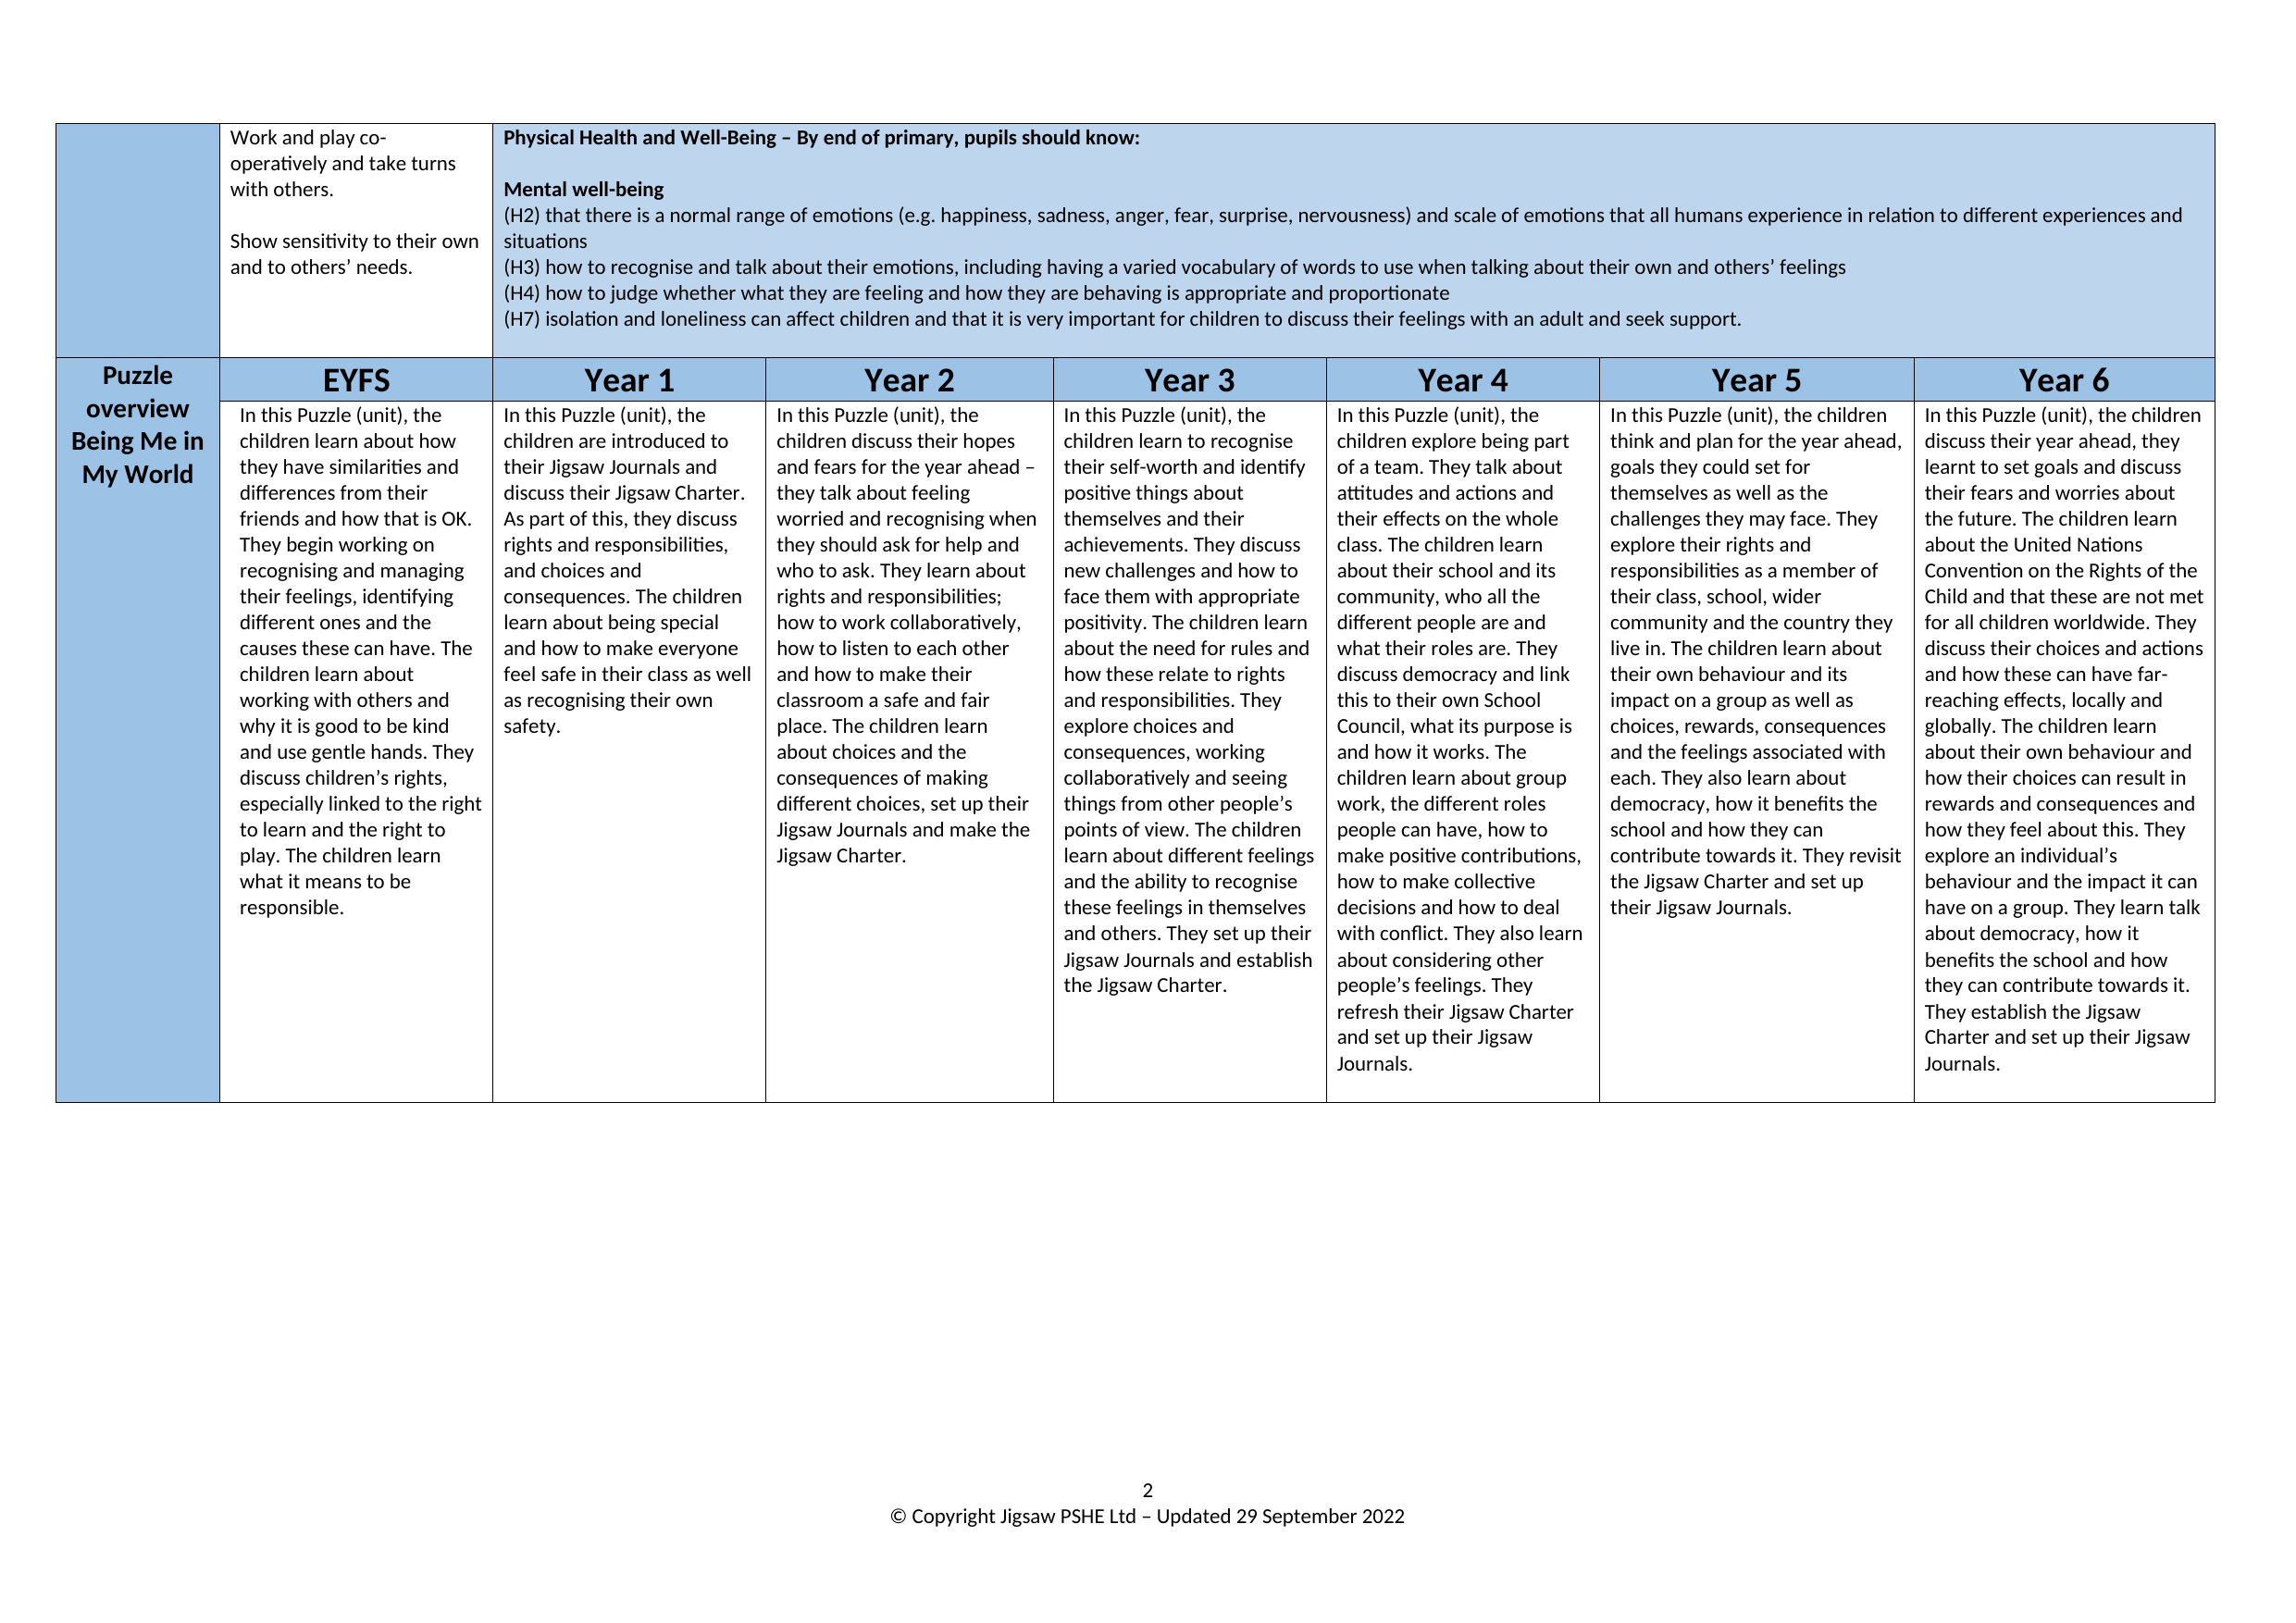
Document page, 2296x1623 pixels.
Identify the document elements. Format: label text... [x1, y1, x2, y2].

table_cell Year 1 [493, 358, 765, 401]
table_cell Year 5 [1600, 358, 1914, 401]
table_cell In this Puzzle (unit), the children learn to recognise their self-worth and identify positive things about themselves and their achievements. They discuss new challenges and how to face them with appropriate positivity. The children learn about the need for rules and how these relate to rights and responsibilities. They explore choices and consequences, working collaboratively and seeing things from other people’s points of view. The children learn about different feelings and the ability to recognise these feelings in themselves and others. They set up their Jigsaw Journals and establish the Jigsaw Charter. [1054, 402, 1326, 1102]
table_cell In this Puzzle (unit), the children think and plan for the year ahead, goals they could set for themselves as well as the challenges they may face. They explore their rights and responsibilities as a member of their class, school, wider community and the country they live in. The children learn about their own behaviour and its impact on a group as well as choices, rewards, consequences and the feelings associated with each. They also learn about democracy, how it benefits the school and how they can contribute towards it. They revisit the Jigsaw Charter and set up their Jigsaw Journals. [1600, 402, 1914, 1102]
table_cell In this Puzzle (unit), the children learn about how they have similarities and differences from their friends and how that is OK. They begin working on recognising and managing their feelings, identifying different ones and the causes these can have. The children learn about working with others and why it is good to be kind and use gentle hands. They discuss children’s rights, especially linked to the right to learn and the right to play. The children learn what it means to be responsible. [220, 402, 492, 1102]
table_cell Puzzle overview Being Me in My World [56, 358, 219, 1102]
table_cell In this Puzzle (unit), the children are introduced to their Jigsaw Journals and discuss their Jigsaw Charter. As part of this, they discuss rights and responsibilities, and choices and consequences. The children learn about being special and how to make everyone feel safe in their class as well as recognising their own safety. [493, 402, 765, 1102]
table_cell In this Puzzle (unit), the children explore being part of a team. They talk about attitudes and actions and their effects on the whole class. The children learn about their school and its community, who all the different people are and what their roles are. They discuss democracy and link this to their own School Council, what its purpose is and how it works. The children learn about group work, the different roles people can have, how to make positive contributions, how to make collective decisions and how to deal with conflict. They also learn about considering other people’s feelings. They refresh their Jigsaw Charter and set up their Jigsaw Journals. [1327, 402, 1599, 1102]
table_cell Physical Health and Well-Being – By end of primary, pupils should know: Mental well-being (H2) that there is a normal range of emotions (e.g. happiness, sadness, anger, fear, surprise, nervousness) and scale of emotions that all humans experience in relation to different experiences and situations (H3) how to recognise and talk about their emotions, including having a varied vocabulary of words to use when talking about their own and others’ feelings (H4) how to judge whether what they are feeling and how they are behaving is appropriate and proportionate (H7) isolation and loneliness can affect children and that it is very important for children to discuss their feelings with an adult and seek support. [493, 124, 2215, 357]
table_cell Year 2 [766, 358, 1053, 401]
table_cell Year 6 [1915, 358, 2215, 401]
table_cell Year 3 [1054, 358, 1326, 401]
table_cell In this Puzzle (unit), the children discuss their hopes and fears for the year ahead – they talk about feeling worried and recognising when they should ask for help and who to ask. They learn about rights and responsibilities; how to work collaboratively, how to listen to each other and how to make their classroom a safe and fair place. The children learn about choices and the consequences of making different choices, set up their Jigsaw Journals and make the Jigsaw Charter. [766, 402, 1053, 1102]
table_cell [220, 124, 492, 357]
table_cell Year 4 [1327, 358, 1599, 401]
table_cell In this Puzzle (unit), the children discuss their year ahead, they learnt to set goals and discuss their fears and worries about the future. The children learn about the United Nations Convention on the Rights of the Child and that these are not met for all children worldwide. They discuss their choices and actions and how these can have far-reaching effects, locally and globally. The children learn about their own behaviour and how their choices can result in rewards and consequences and how they feel about this. They explore an individual’s behaviour and the impact it can have on a group. They learn talk about democracy, how it benefits the school and how they can contribute towards it. They establish the Jigsaw Charter and set up their Jigsaw Journals. [1915, 402, 2215, 1102]
table_cell EYFS [220, 358, 492, 401]
